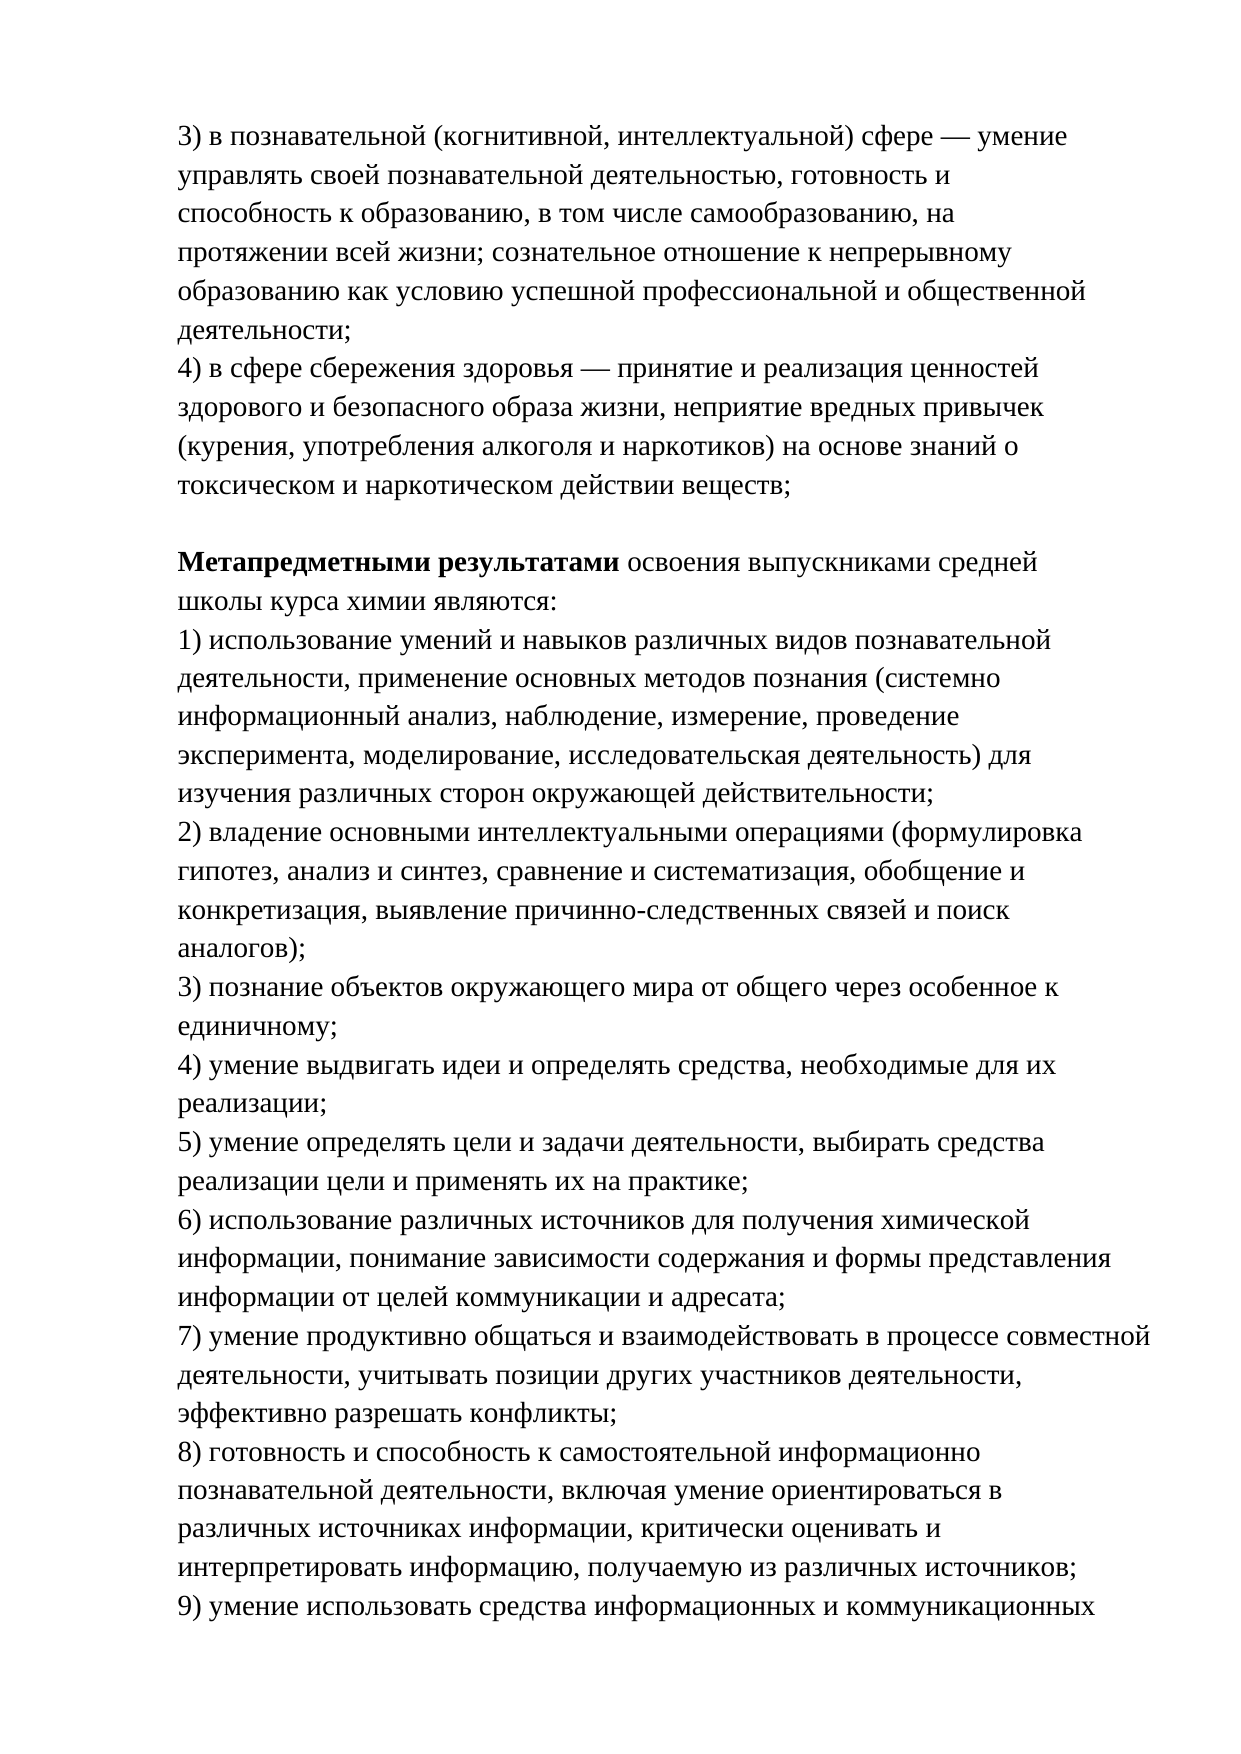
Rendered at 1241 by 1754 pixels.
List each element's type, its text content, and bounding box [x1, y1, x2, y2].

text 8) готовность и способность к самостоятельной информационно познавательной деятельности, включая умение ориентироваться в [177, 1434, 1152, 1505]
text здорового и безопасного образа жизни, неприятие вредных привычек [177, 389, 1152, 423]
text 1) использование умений и навыков различных видов познавательной [177, 622, 1152, 655]
text единичному; [177, 1008, 1152, 1042]
text деятельности, применение основных методов познания (системно информационный анализ, наблюдение, измерение, проведение [177, 661, 1152, 732]
text способность к образованию, в том числе самообразованию, на [177, 196, 1152, 229]
text 2) владение основными интеллектуальными операциями (формулировка [177, 814, 1152, 848]
text 4) умение выдвигать идеи и определять средства, необходимые для их [177, 1047, 1152, 1080]
text различных источниках информации, критически оценивать и [177, 1511, 1152, 1544]
text 3) в познавательной (когнитивной, интеллектуальной) сфере — умение [177, 118, 1152, 152]
text интерпретировать информацию, получаемую из различных источников; [177, 1549, 1152, 1583]
text конкретизация, выявление причинно-следственных связей и поиск [177, 892, 1152, 925]
text 3) познание объектов окружающего мира от общего через особенное к [177, 969, 1152, 1003]
text протяжении всей жизни; сознательное отношение к непрерывному [177, 234, 1152, 268]
text (курения, употребления алкоголя и наркотиков) на основе знаний о [177, 428, 1152, 462]
text гипотез, анализ и синтез, сравнение и систематизация, обобщение и [177, 853, 1152, 887]
text реализации; [177, 1086, 1152, 1119]
text эффективно разрешать конфликты; [177, 1396, 1152, 1429]
text образованию как условию успешной профессиональной и общественной [177, 273, 1152, 307]
text деятельности; [177, 312, 1152, 345]
text аналогов); [177, 931, 1152, 964]
text эксперимента, моделирование, исследовательская деятельность) для [177, 737, 1152, 770]
text 4) в сфере сбережения здоровья — принятие и реализация ценностей [177, 351, 1152, 384]
text 5) умение определять цели и задачи деятельности, выбирать средства [177, 1124, 1152, 1158]
text деятельности, учитывать позиции других участников деятельности, [177, 1357, 1152, 1390]
text реализации цели и применять их на практике; [177, 1163, 1152, 1197]
text управлять своей познавательной деятельностью, готовность и [177, 157, 1152, 190]
text 9) умение использовать средства информационных и коммуникационных [177, 1588, 1152, 1622]
text изучения различных сторон окружающей действительности; [177, 776, 1152, 809]
text школы курса химии являются: [177, 583, 1152, 617]
text 7) умение продуктивно общаться и взаимодействовать в процессе совместной [177, 1318, 1152, 1352]
text информации от целей коммуникации и адресата; [177, 1279, 1152, 1313]
text 6) использование различных источников для получения химической [177, 1202, 1152, 1235]
text информации, понимание зависимости содержания и формы представления [177, 1241, 1152, 1274]
text Метапредметными результатами освоения выпускниками средней [177, 544, 1152, 578]
text токсическом и наркотическом действии веществ; [177, 467, 1152, 500]
